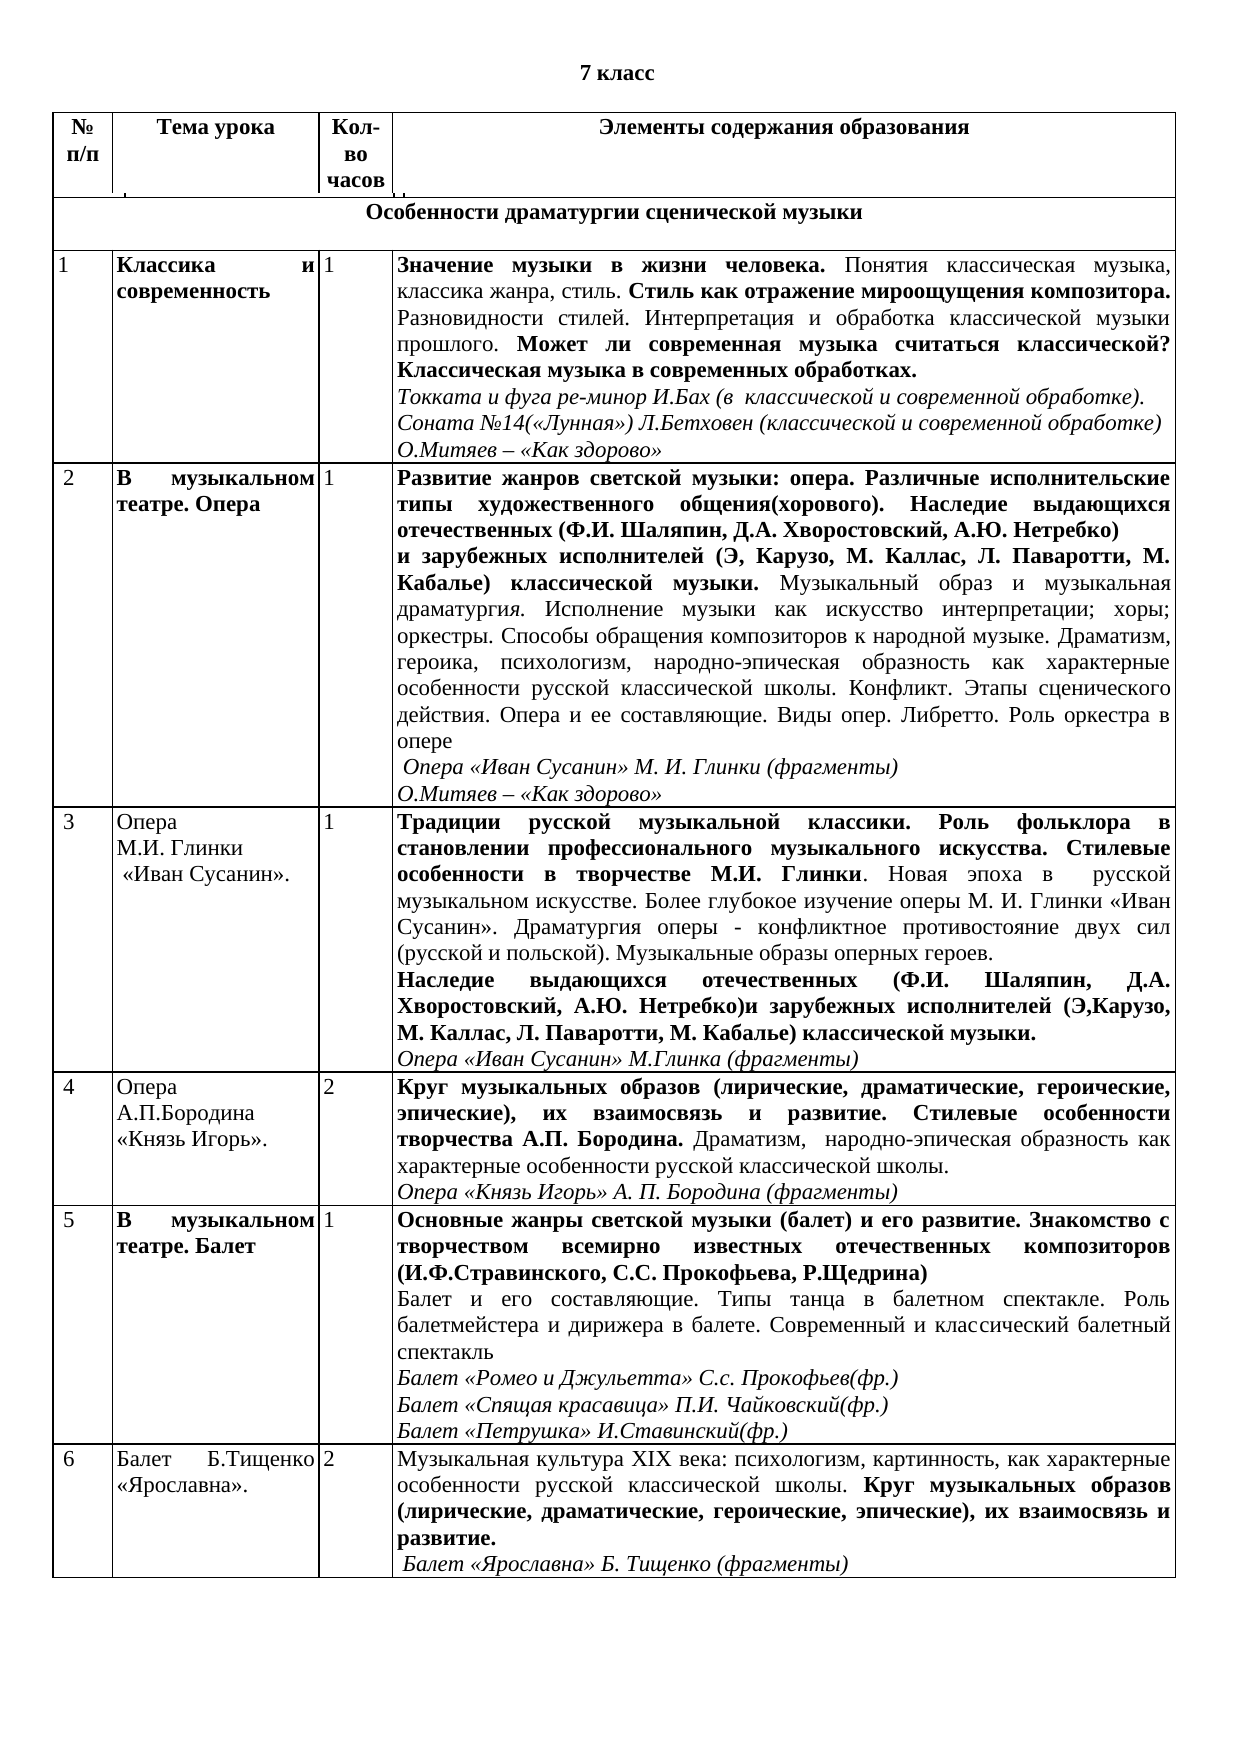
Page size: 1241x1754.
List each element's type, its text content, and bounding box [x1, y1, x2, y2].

table_cell 1 [320, 1206, 392, 1443]
table_cell 1 [54, 251, 112, 462]
table_cell Опера M.И. Глинки «Иван Сусанин». [113, 808, 318, 1071]
table_header № п/п [54, 113, 112, 193]
table_cell 1 [320, 808, 392, 1071]
table_cell 2 [54, 464, 112, 806]
table_cell В музыкальном театре. Балет [113, 1206, 318, 1443]
table_cell В музыкальном театре. Опера [113, 464, 318, 806]
table_cell Опера А.П.Бородина «Князь Игорь». [113, 1073, 318, 1204]
table_cell Основные жанры светской музыки (балет) и его развитие. Знакомство с творчеством всемирно известных отечественных композиторов (И.Ф.Стравинского, С.С. Прокофьева, Р.Щедрина) Балет и его составляющие. Типы танца в балетном спектакле. Роль балетмейстера и дирижера в балете. Современный и классический балетный спектакль Балет «Ромео и Джульетта» С.с. Прокофьев(фр.) Балет «Спящая красавица» П.И. Чайковский(фр.) Балет «Петрушка» И.Ставинский(фр.) [393, 1206, 1175, 1443]
table_cell 1 [320, 251, 392, 462]
table_header Кол-во часов [320, 113, 392, 193]
table_cell 4 [54, 1073, 112, 1204]
table_cell Музыкальная культура XIX века: психологизм, картинность, как характерные особенности русской классической школы. Круг музыкальных образов (лирические, драматические, героические, эпические), их взаимосвязь и развитие. Балет «Ярославна» Б. Тищенко (фрагменты) [393, 1445, 1175, 1577]
table_cell Традиции русской музыкальной классики. Роль фольклора в становлении профессионального музыкального искусства. Стилевые особенности в творчестве М.И. Глинки. Новая эпоха в русской музыкальном искусстве. Более глубокое изучение оперы М. И. Глинки «Иван Сусанин». Драматургия оперы - конфликтное противостояние двух сил (русской и польской). Музыкальные образы оперных героев. Наследие выдающихся отечественных (Ф.И. Шаляпин, Д.А. Хворостовский, А.Ю. Нетребко)и зарубежных исполнителей (Э,Карузо, М. Каллас, Л. Паваротти, М. Кабалье) классической музыки. Опера «Иван Сусанин» М.Глинка (фрагменты) [393, 808, 1175, 1071]
table_cell 6 [54, 1445, 112, 1577]
text 7 класс [53, 59, 1181, 85]
table_cell 3 [54, 808, 112, 1071]
table_cell 2 [320, 1445, 392, 1577]
table_header Тема урока [113, 113, 318, 193]
table_cell Классика и современность [113, 251, 318, 462]
table_header Элементы содержания образования [393, 113, 1175, 193]
table_cell 1 [320, 464, 392, 806]
table_cell Круг музыкальных образов (лирические, драматические, героические, эпические), их взаимосвязь и развитие. Стилевые особенности творчества А.П. Бородина. Драматизм, народно-эпическая образность как характерные особенности русской классической школы. Опера «Князь Игорь» А. П. Бородина (фрагменты) [393, 1073, 1175, 1204]
table_cell Балет Б.Тищенко «Ярославна». [113, 1445, 318, 1577]
table_cell 5 [54, 1206, 112, 1443]
table_cell Особенности драматургии сценической музыки [54, 198, 1175, 249]
table_cell Развитие жанров светской музыки: опера. Различные исполнительские типы художественного общения(хорового). Наследие выдающихся отечественных (Ф.И. Шаляпин, Д.А. Хворостовский, А.Ю. Нетребко) и зарубежных исполнителей (Э, Карузо, М. Каллас, Л. Паваротти, М. Кабалье) классической музыки. Музыкальный образ и музыкальная драматургия. Исполнение музыки как искусство интерпретации; хоры; оркестры. Способы обращения композиторов к народной музыке. Драматизм, героика, психологизм, народно-эпическая образность как характерные особенности русской классической школы. Конфликт. Этапы сценического действия. Опера и ее составляющие. Виды опер. Либретто. Роль оркестра в опере Опера «Иван Сусанин» М. И. Глинки (фрагменты) О.Митяев – «Как здорово» [393, 464, 1175, 806]
table_cell 2 [320, 1073, 392, 1204]
table_cell Значение музыки в жизни человека. Понятия классическая музыка, классика жанра, стиль. Стиль как отражение мироощущения композитора. Разновидности стилей. Интерпретация и обработка классической музыки прошлого. Может ли современная музыка считаться классической? Классическая музыка в современных обработках. Токката и фуга ре-минор И.Бах (в классической и современной обработке). Соната №14(«Лунная») Л.Бетховен (классической и современной обработке) О.Митяев – «Как здорово» [393, 251, 1175, 462]
